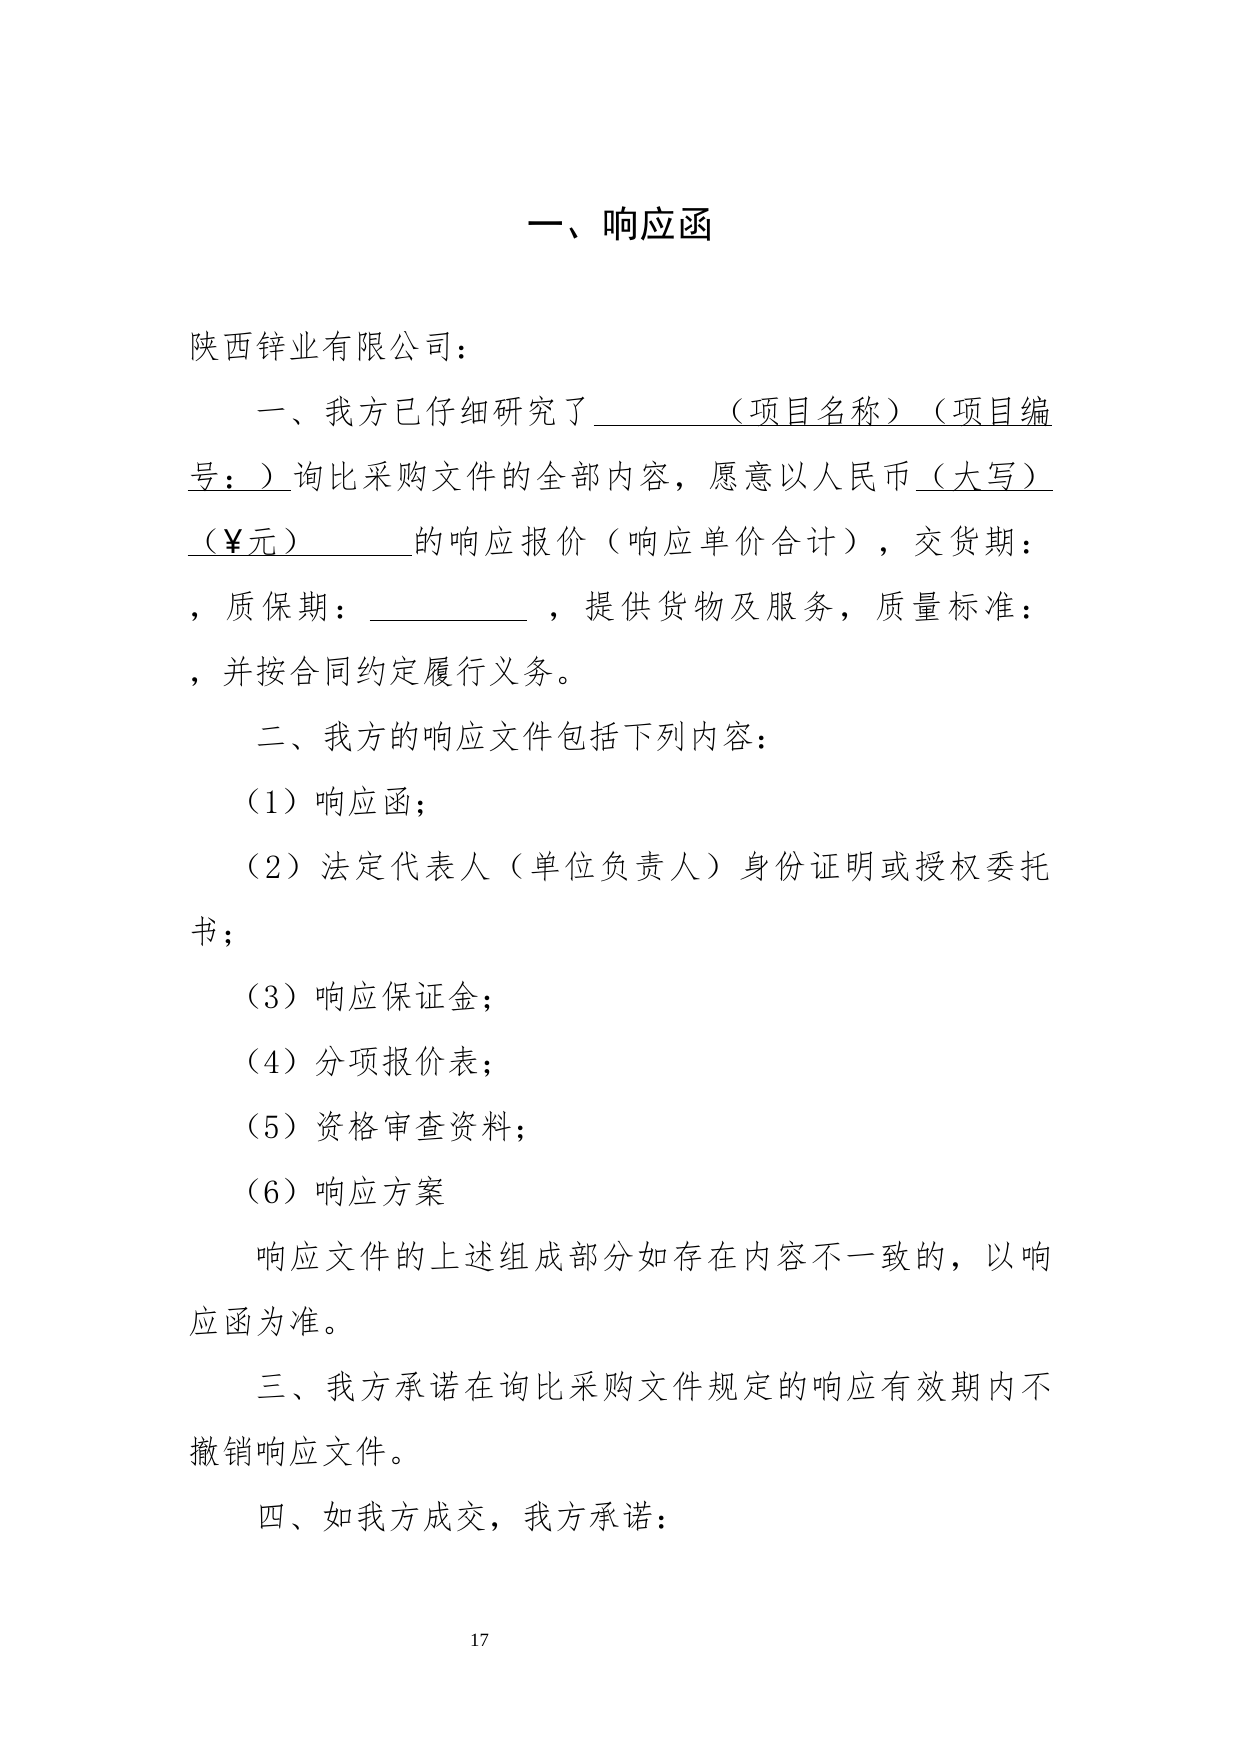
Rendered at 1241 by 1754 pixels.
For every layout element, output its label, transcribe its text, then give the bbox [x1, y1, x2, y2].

text （1）响应函； [187, 766, 1053, 831]
text 二、我方的响应文件包括下列内容： [187, 701, 1053, 766]
subtitle 一、响应函 [187, 189, 1053, 254]
text （4）分项报价表； [187, 1026, 1053, 1091]
text （3）响应保证金； [187, 961, 1053, 1026]
text 四、如我方成交，我方承诺： [187, 1481, 1053, 1546]
text 三、我方承诺在询比采购文件规定的响应有效期内不撤销响应文件。 [187, 1351, 1053, 1481]
text （2）法定代表人（单位负责人）身份证明或授权委托书； [187, 831, 1053, 961]
text 响应文件的上述组成部分如存在内容不一致的，以响应函为准。 [187, 1221, 1053, 1351]
text （5）资格审查资料； [187, 1091, 1053, 1156]
text 陕西锌业有限公司： [187, 311, 1053, 376]
text 一、我方已仔细研究了 （项目名称）（项目编号：）询比采购文件的全部内容，愿意以人民币（大写） （¥元） 的响应报价（响应单价合计），交货期： ，质保期： ，提供货物及服务，质量标准： ，并按合同约定履行义务。 [187, 376, 1053, 701]
text （6）响应方案 [187, 1156, 1053, 1221]
